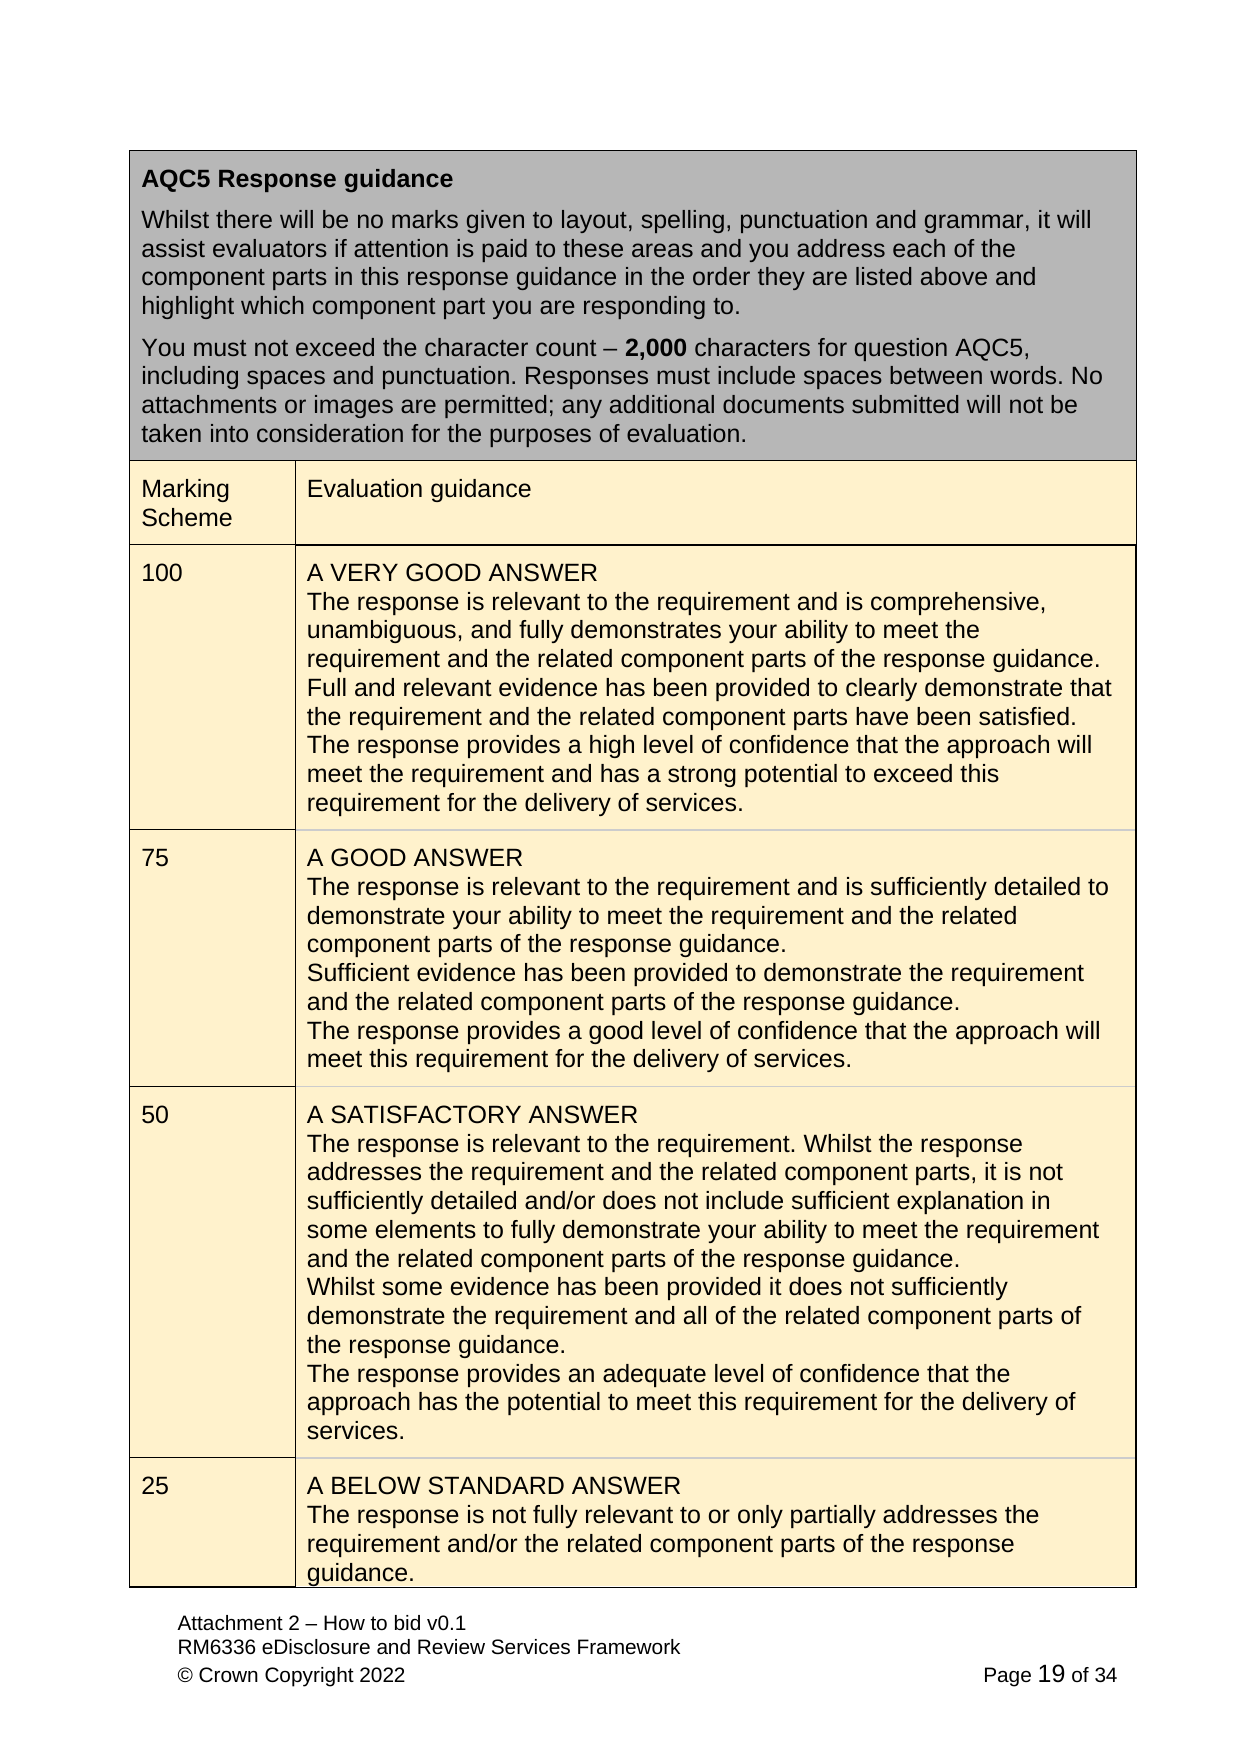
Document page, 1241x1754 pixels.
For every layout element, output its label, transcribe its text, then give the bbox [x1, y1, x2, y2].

table_cell A GOOD ANSWER The response is relevant to the requirement and is sufficiently detailed to demonstrate your ability to meet the requirement and the related component parts of the response guidance. Sufficient evidence has been provided to demonstrate the requirement and the related component parts of the response guidance. The response provides a good level of confidence that the approach will meet this requirement for the delivery of services. [296, 831, 1135, 1086]
table_cell 25 [130, 1458, 295, 1586]
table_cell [296, 1459, 1135, 1586]
table_cell 75 [130, 830, 295, 1086]
table_cell 100 [130, 545, 295, 829]
table_cell Evaluation guidance [296, 461, 1136, 544]
table_cell 50 [130, 1087, 295, 1457]
table_cell A SATISFACTORY ANSWER The response is relevant to the requirement. Whilst the response addresses the requirement and the related component parts, it is not sufficiently detailed and/or does not include sufficient explanation in some elements to fully demonstrate your ability to meet the requirement and the related component parts of the response guidance. Whilst some evidence has been provided it does not sufficiently demonstrate the requirement and all of the related component parts of the response guidance. The response provides an adequate level of confidence that the approach has the potential to meet this requirement for the delivery of services. [296, 1087, 1135, 1457]
table_cell Marking Scheme [130, 461, 295, 544]
table_cell AQC5 Response guidance Whilst there will be no marks given to layout, spelling, punctuation and grammar, it will assist evaluators if attention is paid to these areas and you address each of the component parts in this response guidance in the order they are listed above and highlight which component part you are responding to. You must not exceed the character count – 2,000 characters for question AQC5, including spaces and punctuation. Responses must include spaces between words. No attachments or images are permitted; any additional documents submitted will not be taken into consideration for the purposes of evaluation. [130, 151, 1136, 460]
table_cell A VERY GOOD ANSWER The response is relevant to the requirement and is comprehensive, unambiguous, and fully demonstrates your ability to meet the requirement and the related component parts of the response guidance. Full and relevant evidence has been provided to clearly demonstrate that the requirement and the related component parts have been satisfied. The response provides a high level of confidence that the approach will meet the requirement and has a strong potential to exceed this requirement for the delivery of services. [296, 546, 1135, 829]
